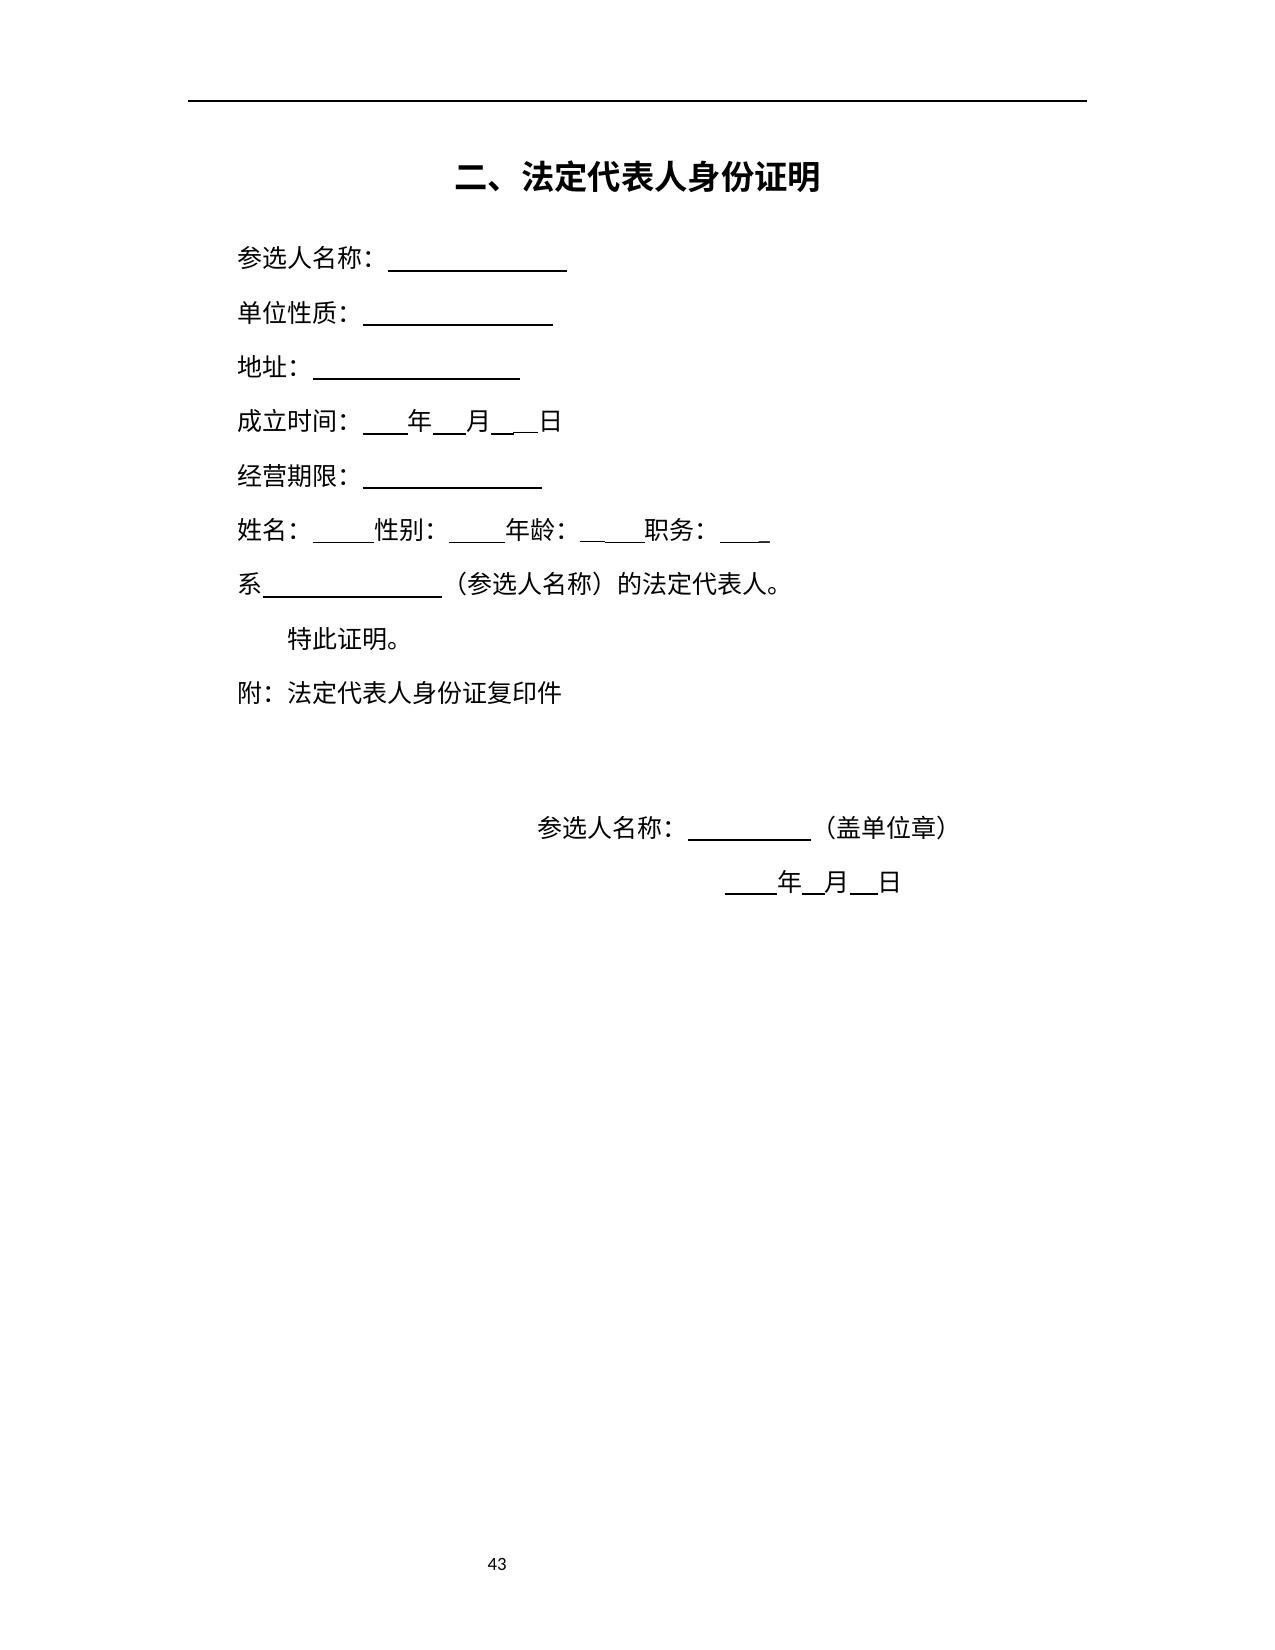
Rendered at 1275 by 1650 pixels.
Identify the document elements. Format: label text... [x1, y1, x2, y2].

text 成立时间： 年 月 ＿日 [187, 402, 1087, 438]
text 年 月 日 [187, 862, 1087, 899]
text 姓名： 性别： 年龄：＿ 职务： _ [187, 511, 1087, 547]
text 特此证明。 [187, 619, 1087, 656]
text 系 （参选人名称）的法定代表人。 [187, 565, 1087, 601]
text 单位性质： [187, 293, 1087, 329]
text 二、法定代表人身份证明 [187, 150, 1087, 199]
text 附：法定代表人身份证复印件 [187, 674, 1087, 710]
text 经营期限： [187, 456, 1087, 492]
text 参选人名称： [187, 239, 1087, 275]
text 地址： [187, 347, 1087, 384]
text 参选人名称： （盖单位章） [187, 808, 1087, 844]
